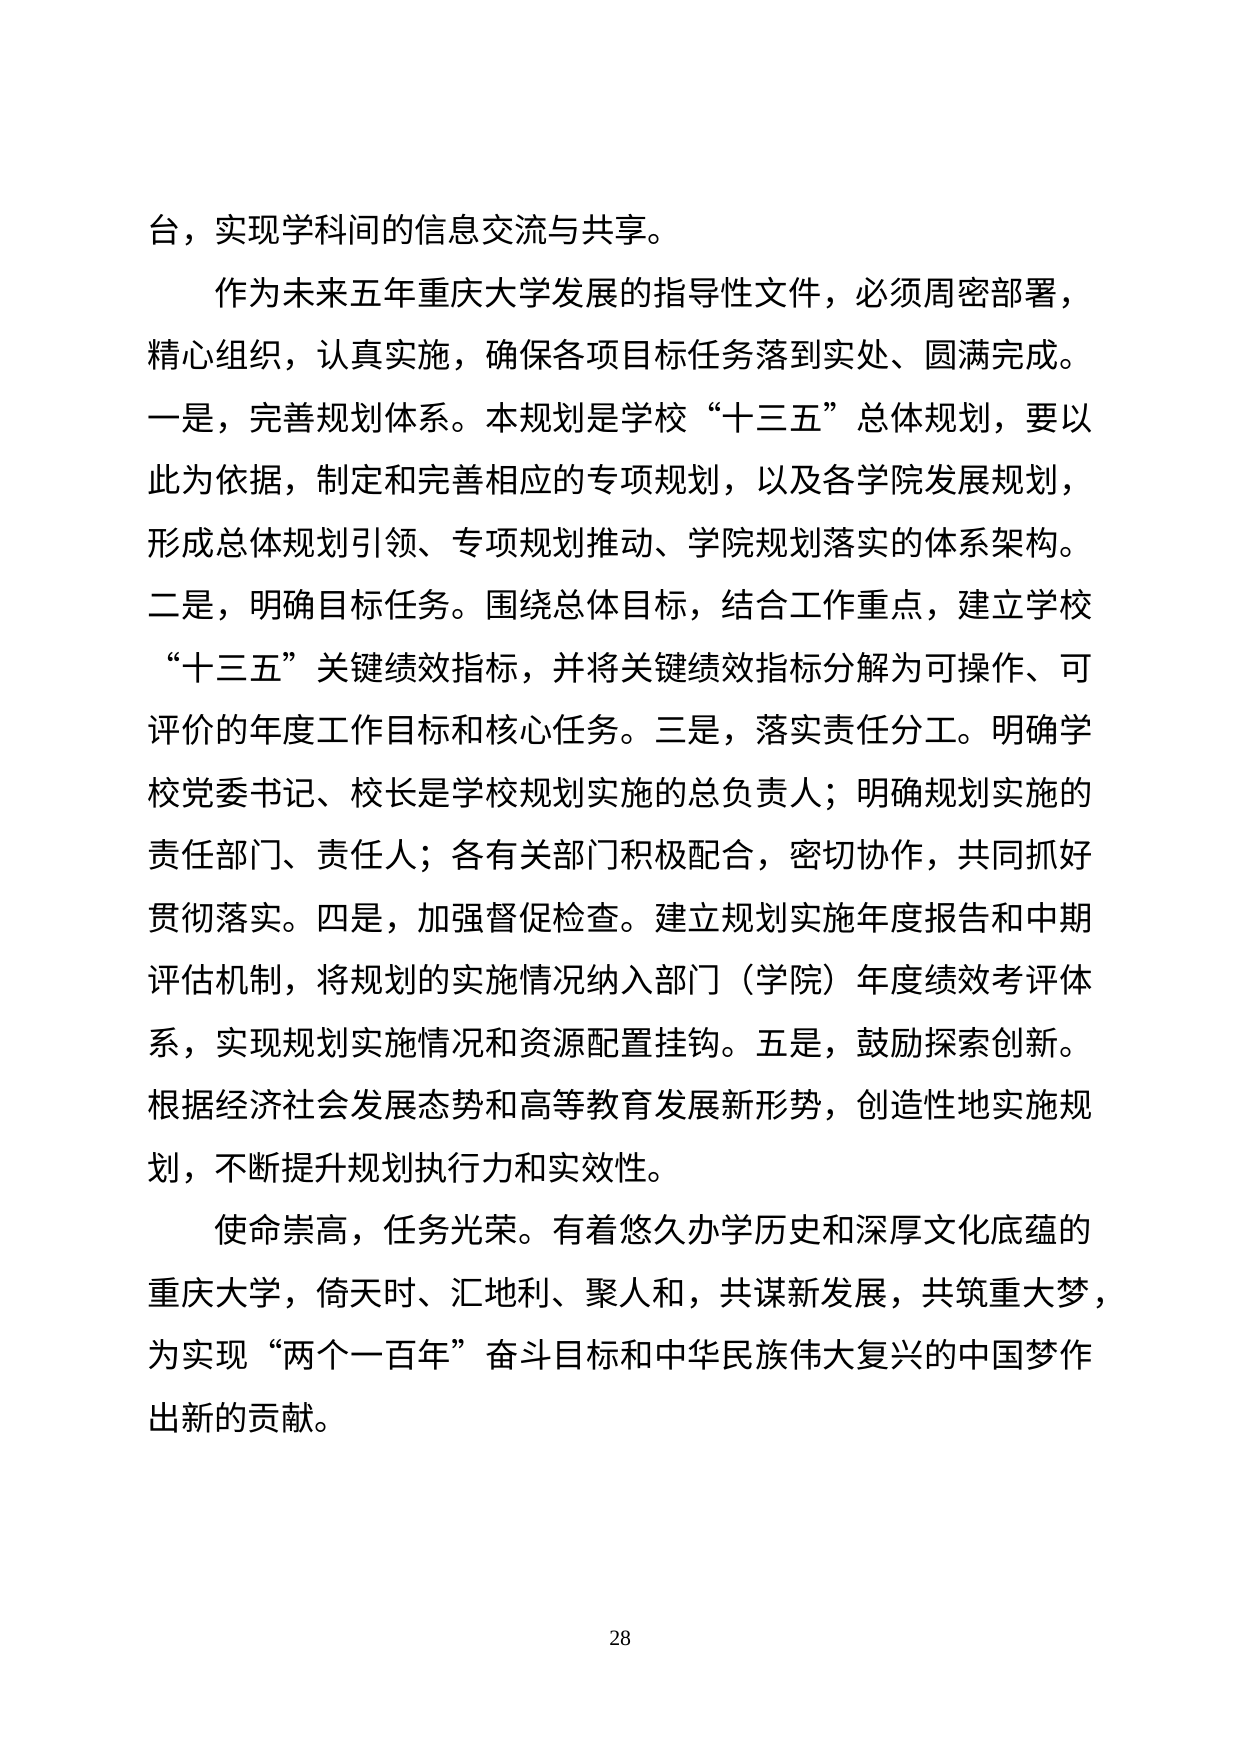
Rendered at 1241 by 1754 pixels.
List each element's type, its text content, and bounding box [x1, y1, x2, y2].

text 使命崇高，任务光荣。有着悠久办学历史和深厚文化底蕴的重庆大学，倚天时、汇地利、聚人和，共谋新发展，共筑重大梦，为实现“两个一百年”奋斗目标和中华民族伟大复兴的中国梦作出新的贡献。 [148, 1193, 1092, 1443]
text 作为未来五年重庆大学发展的指导性文件，必须周密部署，精心组织，认真实施，确保各项目标任务落到实处、圆满完成。一是，完善规划体系。本规划是学校“十三五”总体规划，要以此为依据，制定和完善相应的专项规划，以及各学院发展规划，形成总体规划引领、专项规划推动、学院规划落实的体系架构。二是，明确目标任务。围绕总体目标，结合工作重点，建立学校“十三五”关键绩效指标，并将关键绩效指标分解为可操作、可评价的年度工作目标和核心任务。三是，落实责任分工。明确学校党委书记、校长是学校规划实施的总负责人；明确规划实施的责任部门、责任人；各有关部门积极配合，密切协作，共同抓好贯彻落实。四是，加强督促检查。建立规划实施年度报告和中期评估机制，将规划的实施情况纳入部门（学院）年度绩效考评体系，实现规划实施情况和资源配置挂钩。五是，鼓励探索创新。根据经济社会发展态势和高等教育发展新形势，创造性地实施规划，不断提升规划执行力和实效性。 [148, 255, 1092, 1193]
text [148, 193, 1092, 255]
